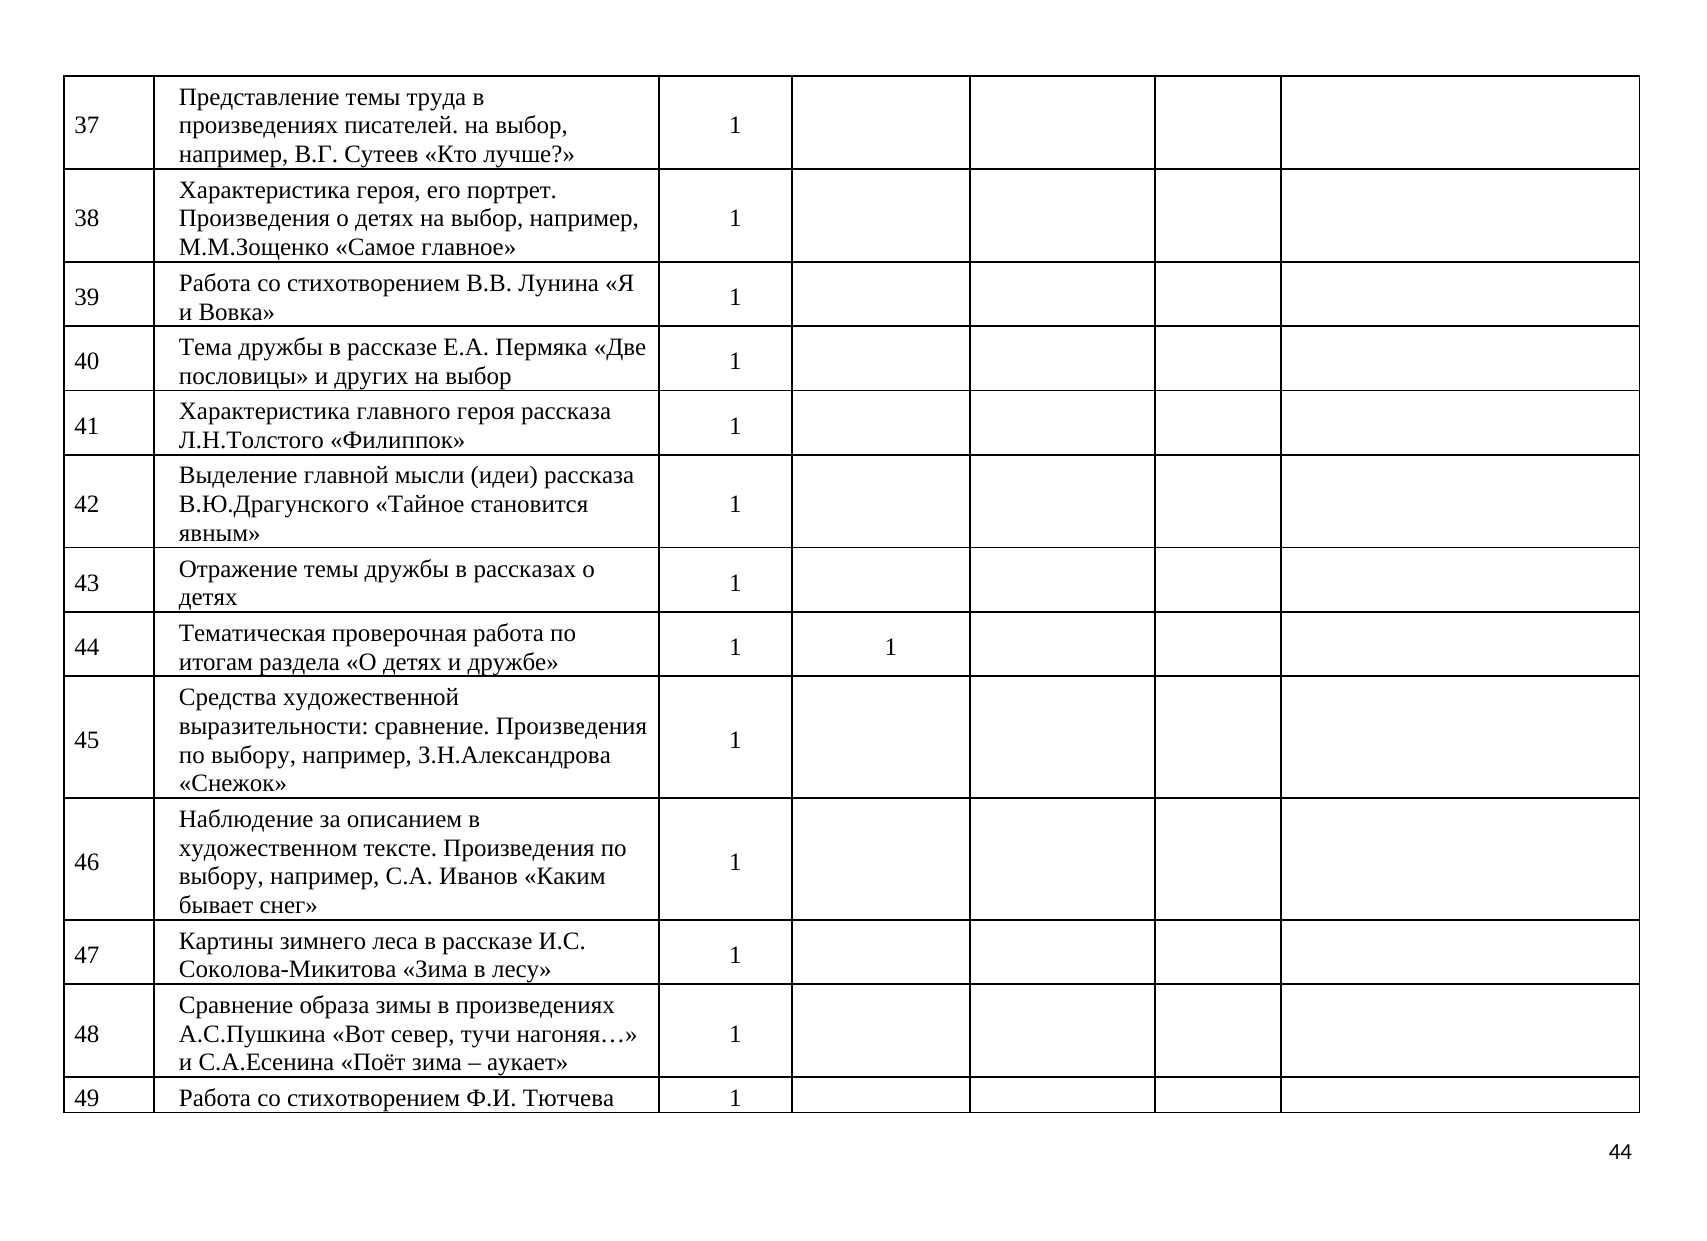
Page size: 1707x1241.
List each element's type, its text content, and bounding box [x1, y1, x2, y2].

table_cell 1 [660, 1078, 791, 1112]
table_cell [1282, 456, 1639, 547]
table_cell [793, 921, 969, 983]
table_cell [793, 456, 969, 547]
table_cell [1156, 327, 1280, 389]
table_cell [971, 985, 1154, 1076]
table_cell [971, 799, 1154, 919]
table_cell 40 [65, 327, 153, 389]
table_cell Сравнение образа зимы в произведениях А.С.Пушкина «Вот север, тучи нагоняя…» и С.А.Есенина «Поёт зима – аукает» [155, 985, 658, 1076]
table_cell [1156, 1078, 1280, 1112]
table_cell [971, 456, 1154, 547]
table_cell [793, 327, 969, 389]
table_cell 45 [65, 677, 153, 797]
table_cell 1 [660, 921, 791, 983]
table_cell [1156, 170, 1280, 261]
table_cell 1 [793, 613, 969, 675]
table_cell [793, 1078, 969, 1112]
table_cell [793, 263, 969, 325]
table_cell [155, 1078, 658, 1112]
table_cell Тематическая проверочная работа по итогам раздела «О детях и дружбе» [155, 613, 658, 675]
table_cell [1282, 921, 1639, 983]
table_cell [1282, 391, 1639, 454]
table_cell [971, 327, 1154, 389]
table_cell [971, 677, 1154, 797]
table_cell 39 [65, 263, 153, 325]
table_cell [1282, 677, 1639, 797]
table_cell [971, 548, 1154, 611]
table_cell Тема дружбы в рассказе Е.А. Пермяка «Две пословицы» и других на выбор [155, 327, 658, 389]
table_cell [1156, 613, 1280, 675]
table_cell [971, 77, 1154, 168]
table_cell Представление темы труда в произведениях писателей. на выбор, например, В.Г. Сутеев «Кто лучше?» [155, 77, 658, 168]
table_cell 44 [65, 613, 153, 675]
table_cell [1156, 263, 1280, 325]
table_cell Работа со стихотворением В.В. Лунина «Я и Вовка» [155, 263, 658, 325]
table_cell 1 [660, 613, 791, 675]
table_cell [1156, 391, 1280, 454]
table_cell 1 [660, 327, 791, 389]
table_cell Отражение темы дружбы в рассказах о детях [155, 548, 658, 611]
table_cell [971, 391, 1154, 454]
table_cell [1156, 456, 1280, 547]
table_cell 1 [660, 456, 791, 547]
table_cell [971, 613, 1154, 675]
table_cell 46 [65, 799, 153, 919]
table_cell [1282, 170, 1639, 261]
table_cell Средства художественной выразительности: сравнение. Произведения по выбору, например, З.Н.Александрова «Снежок» [155, 677, 658, 797]
table_cell 47 [65, 921, 153, 983]
table_cell [793, 170, 969, 261]
table_cell 48 [65, 985, 153, 1076]
table_cell [971, 263, 1154, 325]
table_cell 41 [65, 391, 153, 454]
table_cell [1282, 799, 1639, 919]
table_cell [793, 985, 969, 1076]
table_cell 1 [660, 170, 791, 261]
table_cell [793, 548, 969, 611]
table_cell [1156, 548, 1280, 611]
table_cell 1 [660, 391, 791, 454]
table_cell [793, 77, 969, 168]
table_cell [1156, 77, 1280, 168]
table_cell [1282, 613, 1639, 675]
table_cell [1156, 677, 1280, 797]
table_cell [971, 170, 1154, 261]
table_cell [1282, 263, 1639, 325]
table_cell 38 [65, 170, 153, 261]
table_cell [971, 1078, 1154, 1112]
table_cell 1 [660, 548, 791, 611]
table_cell 42 [65, 456, 153, 547]
table_cell 37 [65, 77, 153, 168]
table_cell 1 [660, 985, 791, 1076]
table_cell [793, 391, 969, 454]
table_cell 1 [660, 677, 791, 797]
table_cell 1 [660, 799, 791, 919]
table_cell [793, 799, 969, 919]
table_cell [1282, 985, 1639, 1076]
table_cell Выделение главной мысли (идеи) рассказа В.Ю.Драгунского «Тайное становится явным» [155, 456, 658, 547]
table_cell [1156, 799, 1280, 919]
table_cell [1282, 1078, 1639, 1112]
table_cell [1156, 921, 1280, 983]
table_cell Характеристика главного героя рассказа Л.Н.Толстого «Филиппок» [155, 391, 658, 454]
table_cell 1 [660, 77, 791, 168]
table_cell Картины зимнего леса в рассказе И.С. Соколова-Микитова «Зима в лесу» [155, 921, 658, 983]
table_cell [1282, 548, 1639, 611]
table_cell 43 [65, 548, 153, 611]
table_cell 49 [65, 1078, 153, 1112]
table_cell [1282, 327, 1639, 389]
table_cell [971, 921, 1154, 983]
table_cell [1156, 985, 1280, 1076]
table_cell 1 [660, 263, 791, 325]
table_cell Наблюдение за описанием в художественном тексте. Произведения по выбору, например, С.А. Иванов «Каким бывает снег» [155, 799, 658, 919]
table_cell Характеристика героя, его портрет. Произведения о детях на выбор, например, М.М.Зощенко «Самое главное» [155, 170, 658, 261]
table_cell [793, 677, 969, 797]
table_cell [1282, 77, 1639, 168]
